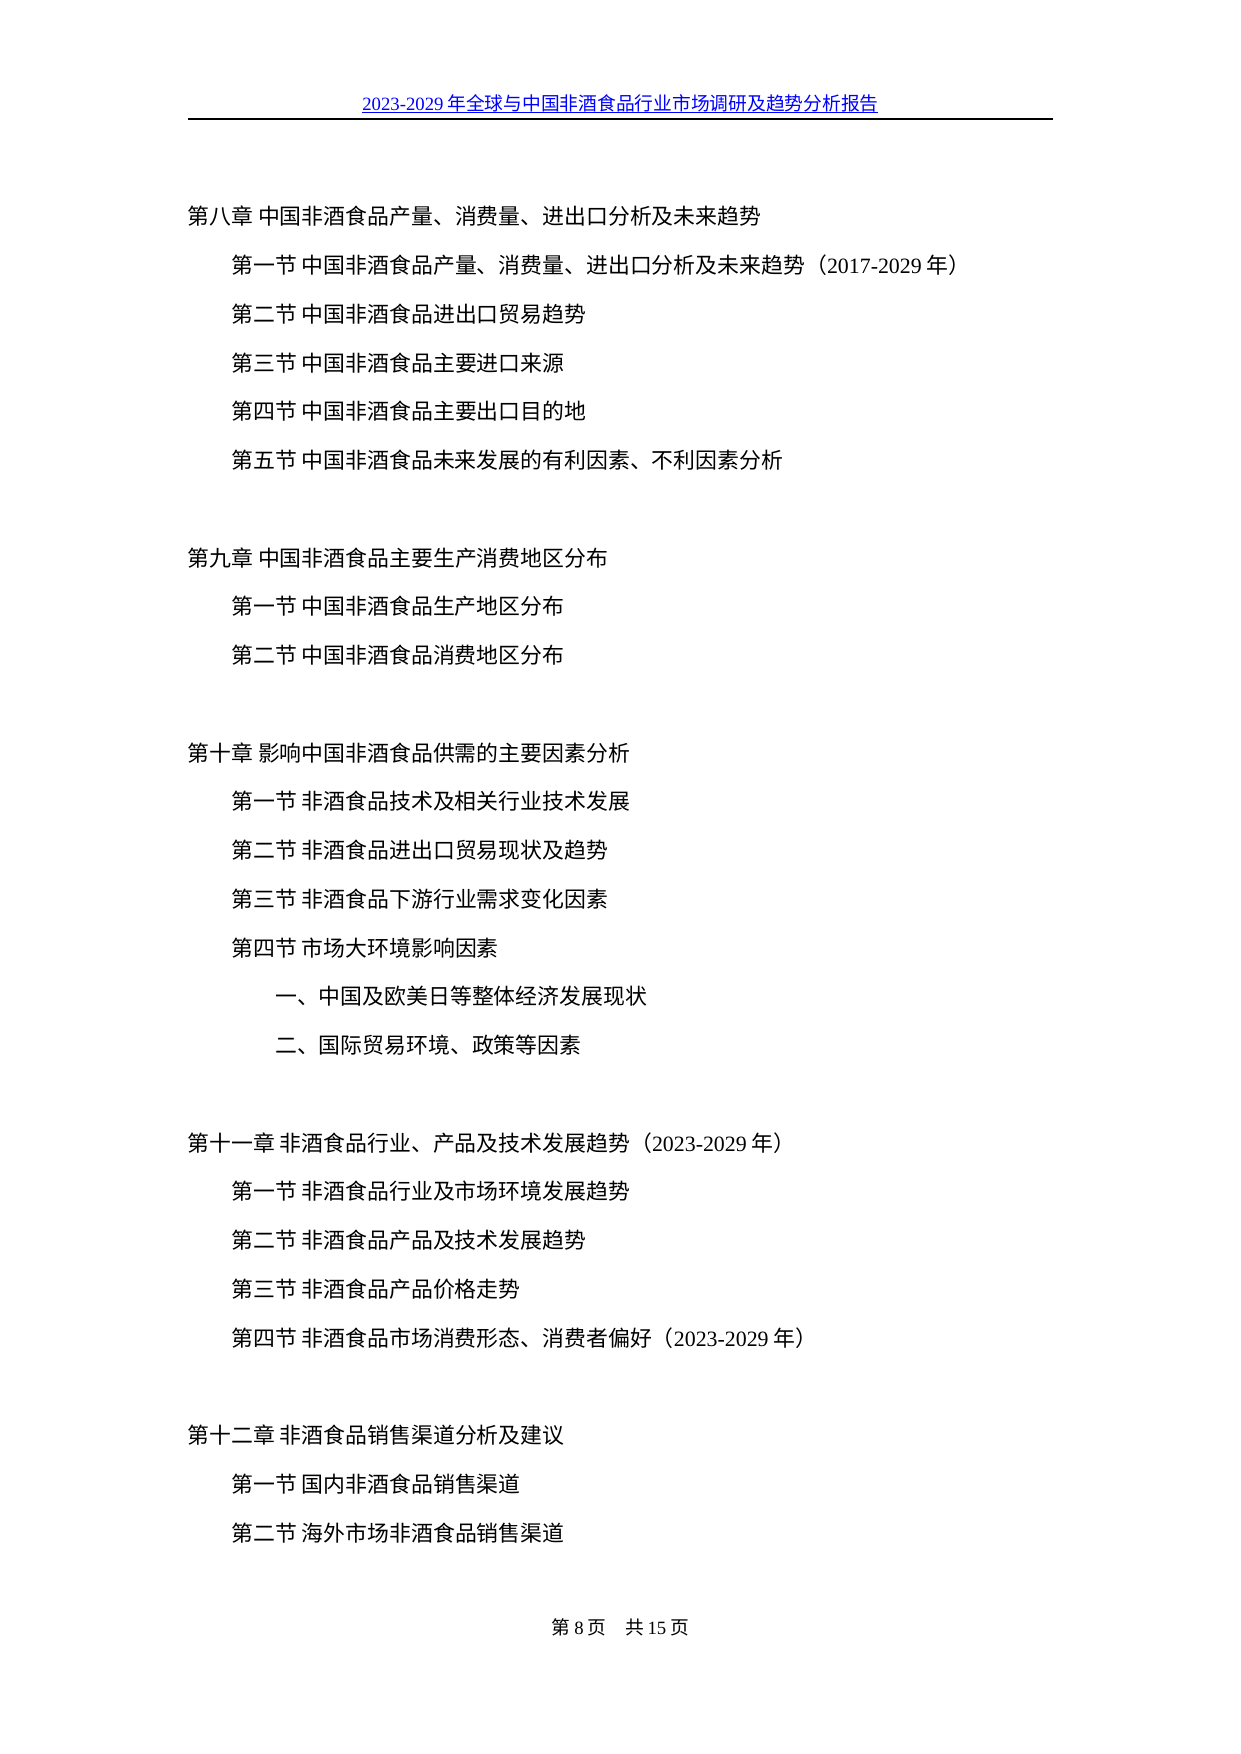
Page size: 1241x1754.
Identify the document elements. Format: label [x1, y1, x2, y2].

text [187, 150, 1053, 1548]
